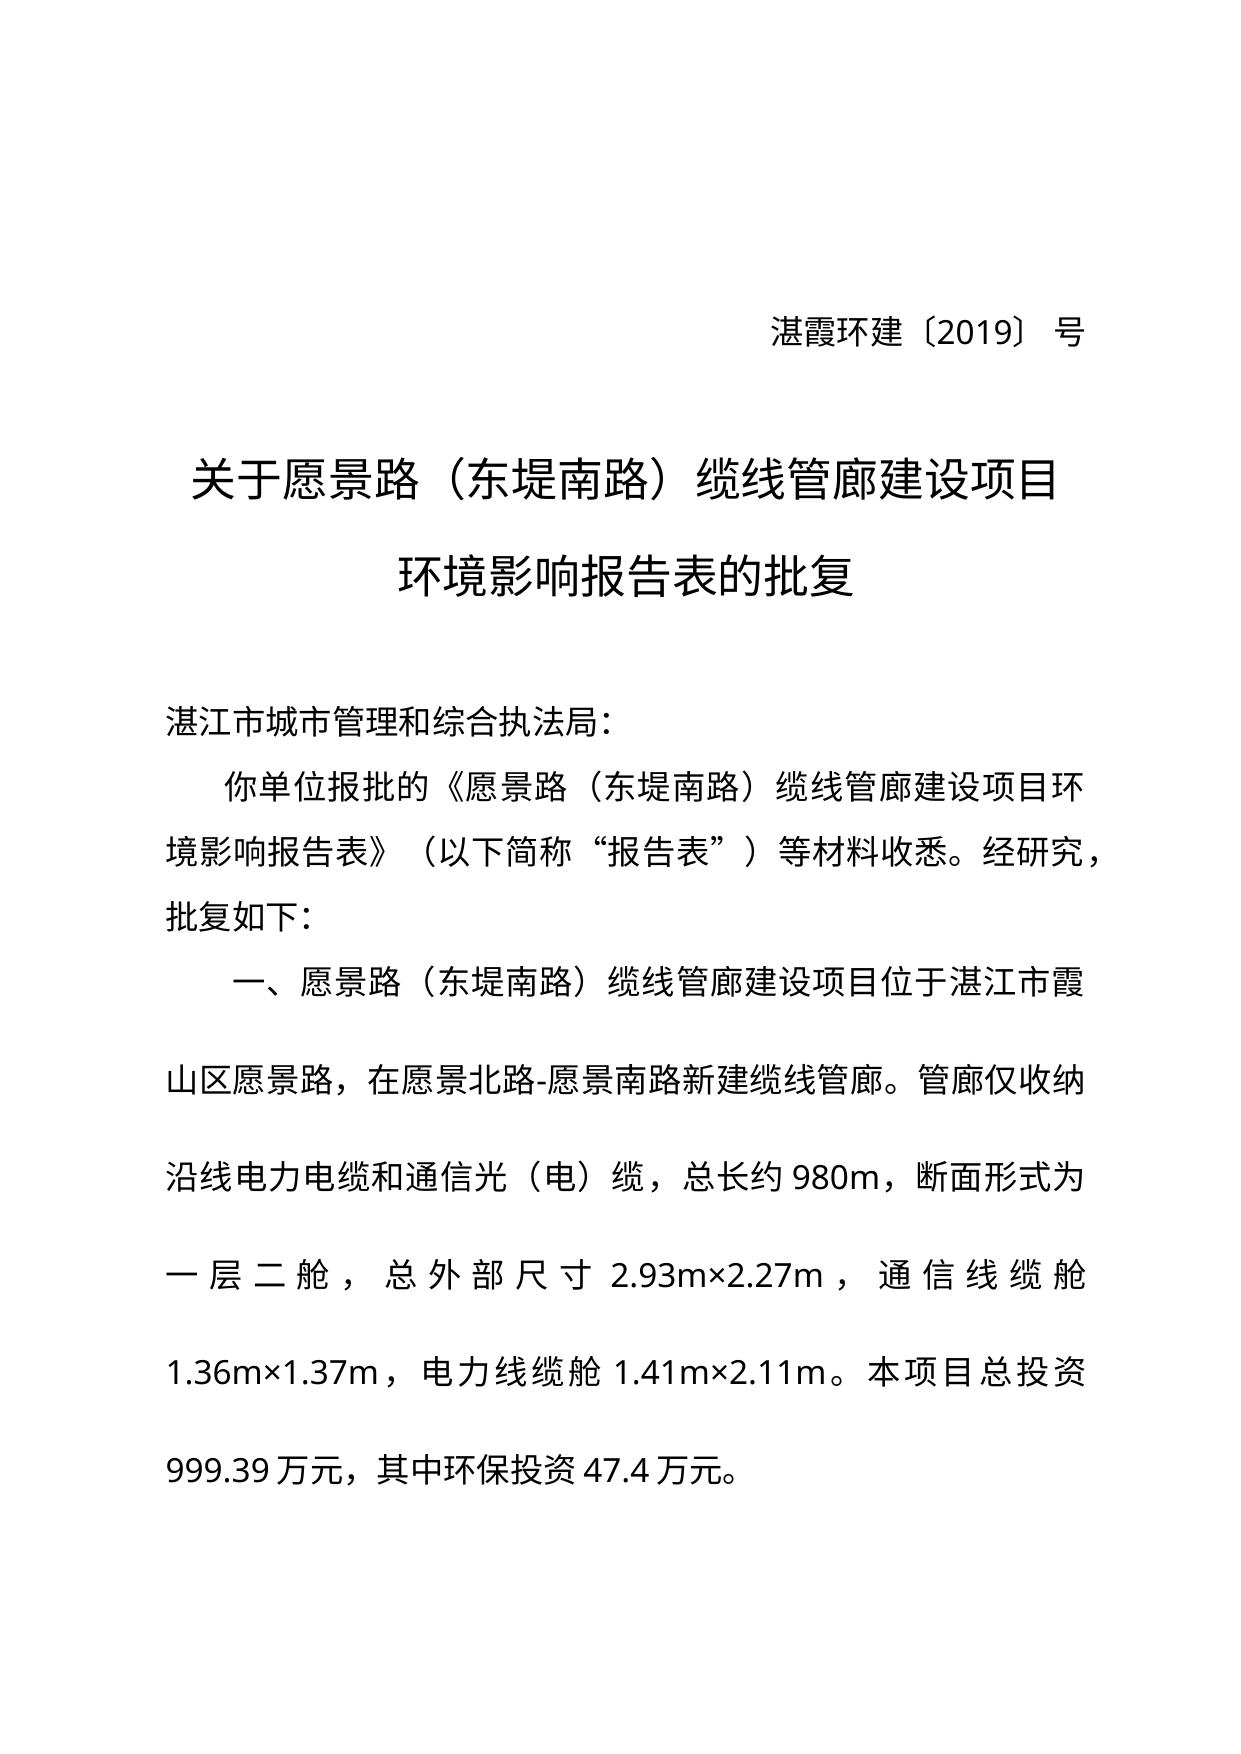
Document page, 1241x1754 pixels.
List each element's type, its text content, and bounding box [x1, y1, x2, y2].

text 湛霞环建〔2019〕 号 [165, 298, 1087, 363]
text 环境影响报告表的批复 [165, 525, 1087, 623]
text 关于愿景路（东堤南路）缆线管廊建设项目 [165, 428, 1087, 525]
text 你单位报批的《愿景路（东堤南路）缆线管廊建设项目环境影响报告表》（以下简称“报告表”）等材料收悉。经研究，批复如下： [165, 753, 1087, 948]
text 湛江市城市管理和综合执法局： [165, 688, 1087, 753]
text 一、愿景路（东堤南路）缆线管廊建设项目位于湛江市霞山区愿景路，在愿景北路-愿景南路新建缆线管廊。管廊仅收纳沿线电力电缆和通信光（电）缆，总长约980m，断面形式为一层二舱，总外部尺寸2.93m×2.27m，通信线缆舱1.36m×1.37m，电力线缆舱1.41m×2.11m。本项目总投资999.39万元，其中环保投资47.4万元。 [165, 948, 1087, 1500]
